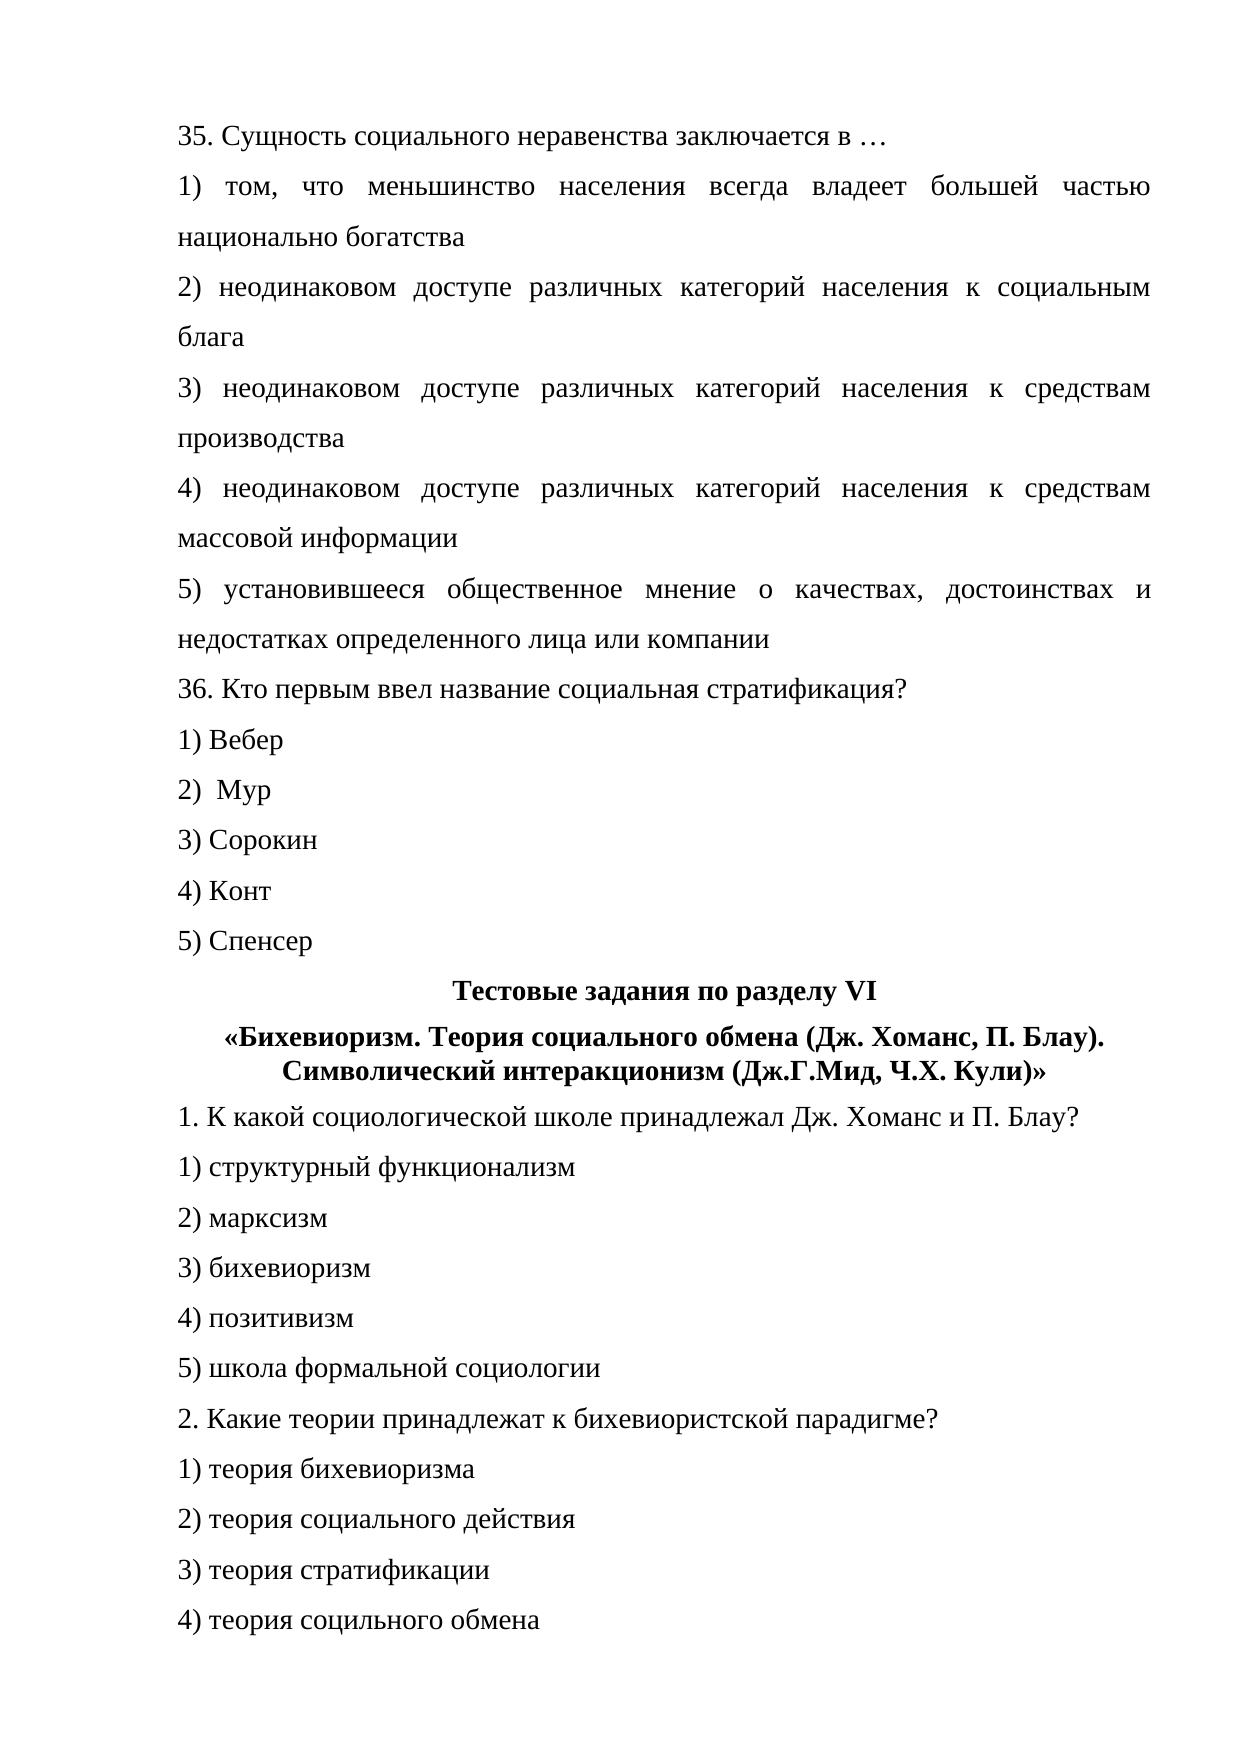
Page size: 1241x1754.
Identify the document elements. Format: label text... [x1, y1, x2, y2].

list 35. Сущность социального неравенства заключается в … [177, 118, 1152, 152]
text 5) установившееся общественное мнение о качествах, достоинствах и недостатках определенного лица или компании [177, 571, 1152, 655]
text 1) структурный функционализм [177, 1149, 1152, 1183]
text 2. Какие теории принадлежат к бихевиористской парадигме? [177, 1401, 1152, 1434]
text 2) марксизм [177, 1200, 1152, 1233]
list 4) Конт [177, 873, 1152, 906]
text 3) бихевиоризм [177, 1250, 1152, 1283]
list 36. Кто первым ввел название социальная стратификация? [177, 672, 1152, 705]
text 3) теория стратификации [177, 1552, 1152, 1585]
text 1. К какой социологической школе принадлежал Дж. Хоманс и П. Блау? [177, 1099, 1152, 1133]
list 3) неодинаковом доступе различных категорий населения к средствам производства [177, 370, 1152, 453]
text 4) теория социльного обмена [177, 1602, 1152, 1636]
text 2) теория социального действия [177, 1502, 1152, 1535]
list 5) Спенсер [177, 923, 1152, 957]
list 4) неодинаковом доступе различных категорий населения к средствам массовой информации [177, 470, 1152, 554]
list 1) Вебер [177, 722, 1152, 755]
list 2) неодинаковом доступе различных категорий населения к социальным блага [177, 269, 1152, 353]
list 3) Сорокин [177, 822, 1152, 856]
text 1) теория бихевиоризма [177, 1451, 1152, 1485]
text 4) позитивизм [177, 1300, 1152, 1334]
list 2) Мур [177, 772, 1152, 806]
text «Бихевиоризм. Теория социального обмена (Дж. Хоманс, П. Блау). Символический интеракционизм (Дж.Г.Мид, Ч.Х. Кули)» [177, 1019, 1152, 1087]
list 1) том, что меньшинство населения всегда владеет большей частью национально богатства [177, 168, 1152, 252]
text 5) школа формальной социологии [177, 1351, 1152, 1384]
text Тестовые задания по разделу VI [177, 973, 1152, 1007]
